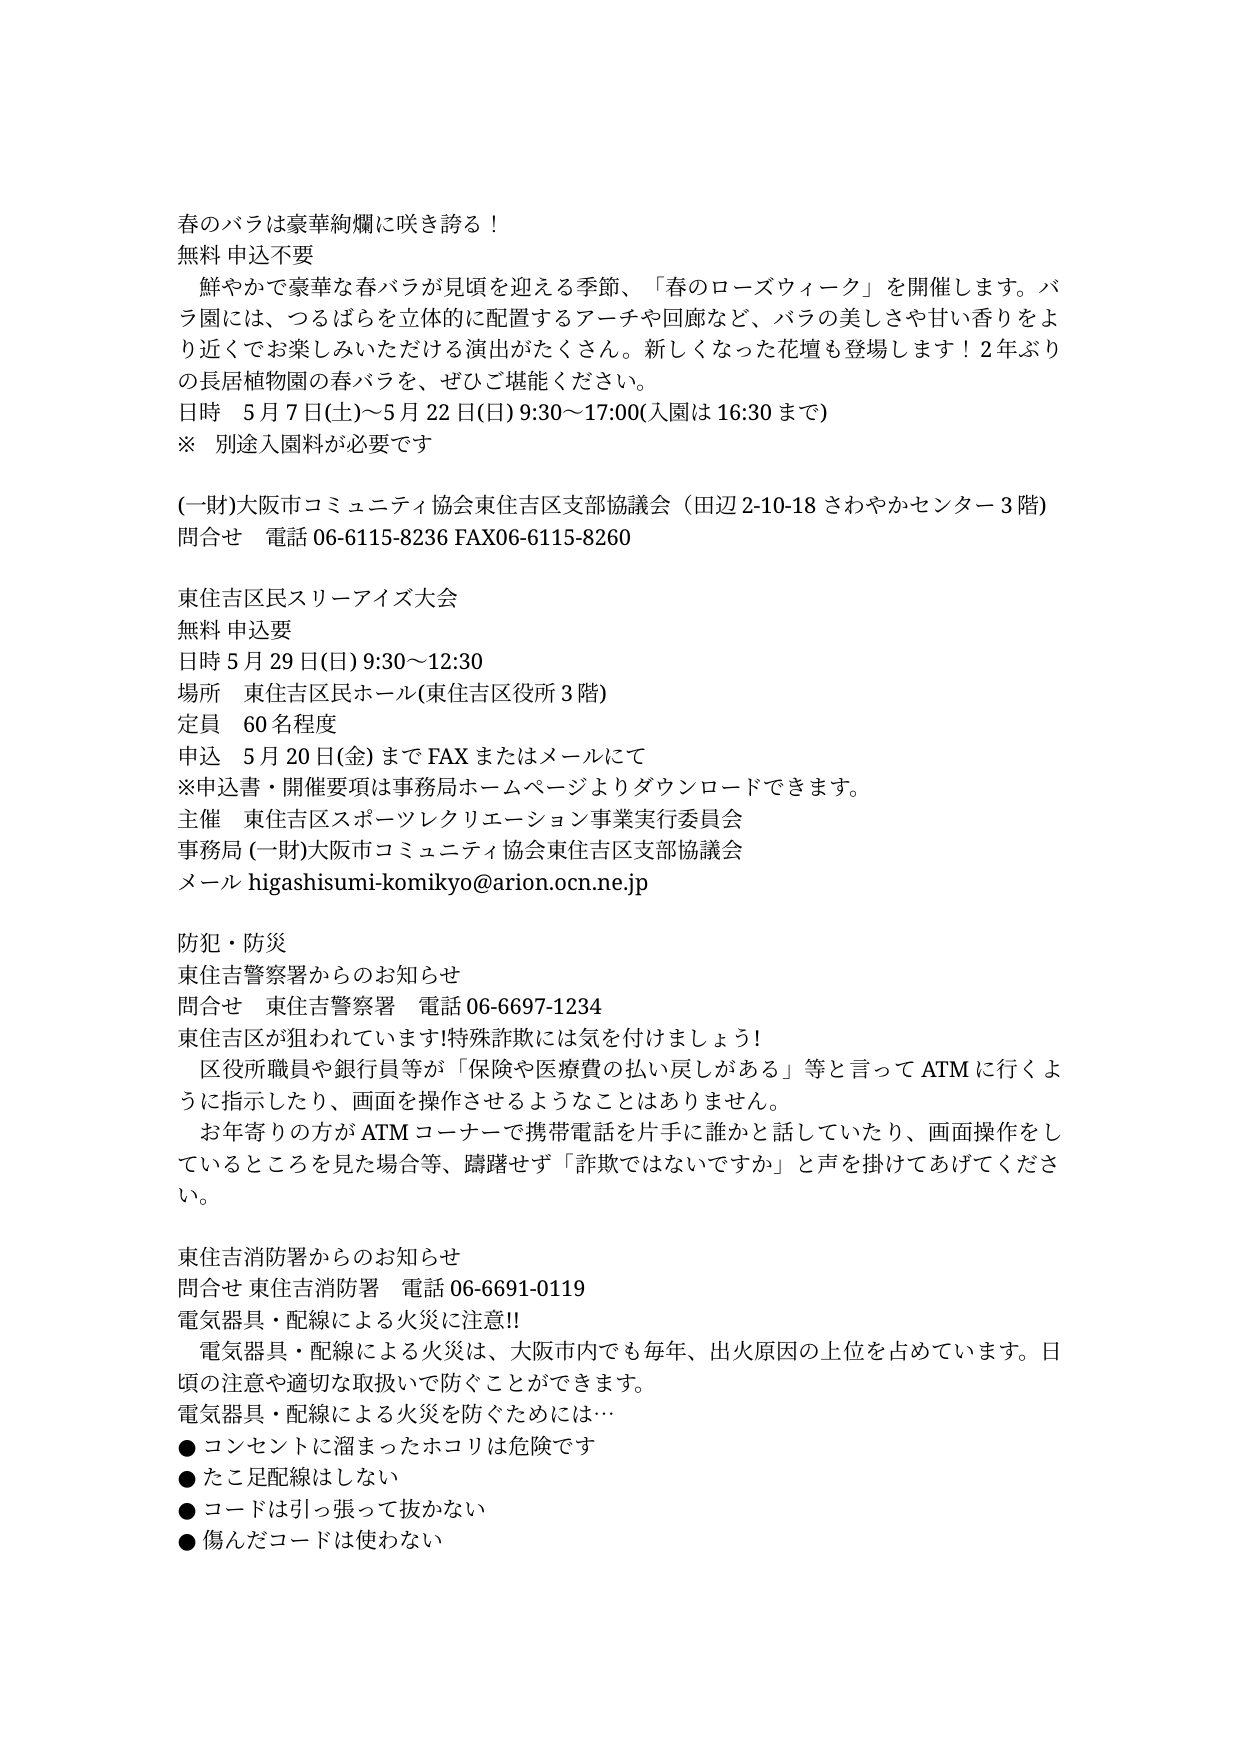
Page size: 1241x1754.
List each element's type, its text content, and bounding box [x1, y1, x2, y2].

text 無料 申込不要 [177, 238, 1063, 270]
text 春のバラは豪華絢爛に咲き誇る！ [177, 207, 1063, 238]
text ● コードは引っ張って抜かない [177, 1492, 1063, 1523]
text 無料 申込要 [177, 613, 1063, 644]
text 電気器具・配線による火災は、大阪市内でも毎年、出火原因の上位を占めています。日頃の注意や適切な取扱いで防ぐことができます。 [177, 1334, 1063, 1397]
text ※申込書・開催要項は事務局ホームページよりダウンロードできます。 [177, 771, 1063, 802]
text (一財)大阪市コミュニティ協会東住吉区支部協議会（田辺2-10-18 さわやかセンター3階) [177, 488, 1063, 520]
text 東住吉区民スリーアイズ大会 [177, 581, 1063, 613]
text 日時 5月7日(土)～5月22日(日) 9:30～17:00(入園は16:30まで) [177, 396, 1063, 427]
text 定員 60名程度 [177, 707, 1063, 739]
text メール higashisumi-komikyo@arion.ocn.ne.jp [177, 865, 1063, 897]
text 防犯・防災 [177, 927, 1063, 958]
text 問合せ 東住吉警察署 電話06-6697-1234 [177, 989, 1063, 1021]
text ● たこ足配線はしない [177, 1460, 1063, 1492]
text 東住吉区が狙われています!特殊詐欺には気を付けましょう! [177, 1021, 1063, 1053]
text 鮮やかで豪華な春バラが見頃を迎える季節、「春のローズウィーク」を開催します。バラ園には、つるばらを立体的に配置するアーチや回廊など、バラの美しさや甘い香りをより近くでお楽しみいただける演出がたくさん。新しくなった花壇も登場します！2年ぶりの長居植物園の春バラを、ぜひご堪能ください。 [177, 270, 1063, 396]
text 主催 東住吉区スポーツレクリエーション事業実行委員会 [177, 802, 1063, 834]
text ● 傷んだコードは使わない [177, 1523, 1063, 1555]
text 事務局 (一財)大阪市コミュニティ協会東住吉区支部協議会 [177, 834, 1063, 865]
list 別途入園料が必要です [177, 427, 1063, 459]
text 問合せ 電話06-6115-8236 FAX06-6115-8260 [177, 520, 1063, 552]
text 電気器具・配線による火災に注意!! [177, 1303, 1063, 1334]
text 申込 5月20日(金) までFAXまたはメールにて [177, 739, 1063, 771]
text 電気器具・配線による火災を防ぐためには… [177, 1397, 1063, 1429]
text 区役所職員や銀行員等が「保険や医療費の払い戻しがある」等と言ってATMに行くように指示したり、画面を操作させるようなことはありません。 [177, 1053, 1063, 1116]
text 東住吉消防署からのお知らせ [177, 1240, 1063, 1271]
text ● コンセントに溜まったホコリは危険です [177, 1429, 1063, 1460]
text 日時 5月29日(日) 9:30～12:30 [177, 644, 1063, 676]
text お年寄りの方がATMコーナーで携帯電話を片手に誰かと話していたり、画面操作をしているところを見た場合等、躊躇せず「詐欺ではないですか」と声を掛けてあげてください。 [177, 1116, 1063, 1210]
text 問合せ 東住吉消防署 電話06-6691-0119 [177, 1271, 1063, 1303]
text 東住吉警察署からのお知らせ [177, 958, 1063, 989]
text 場所 東住吉区民ホール(東住吉区役所3階) [177, 676, 1063, 707]
